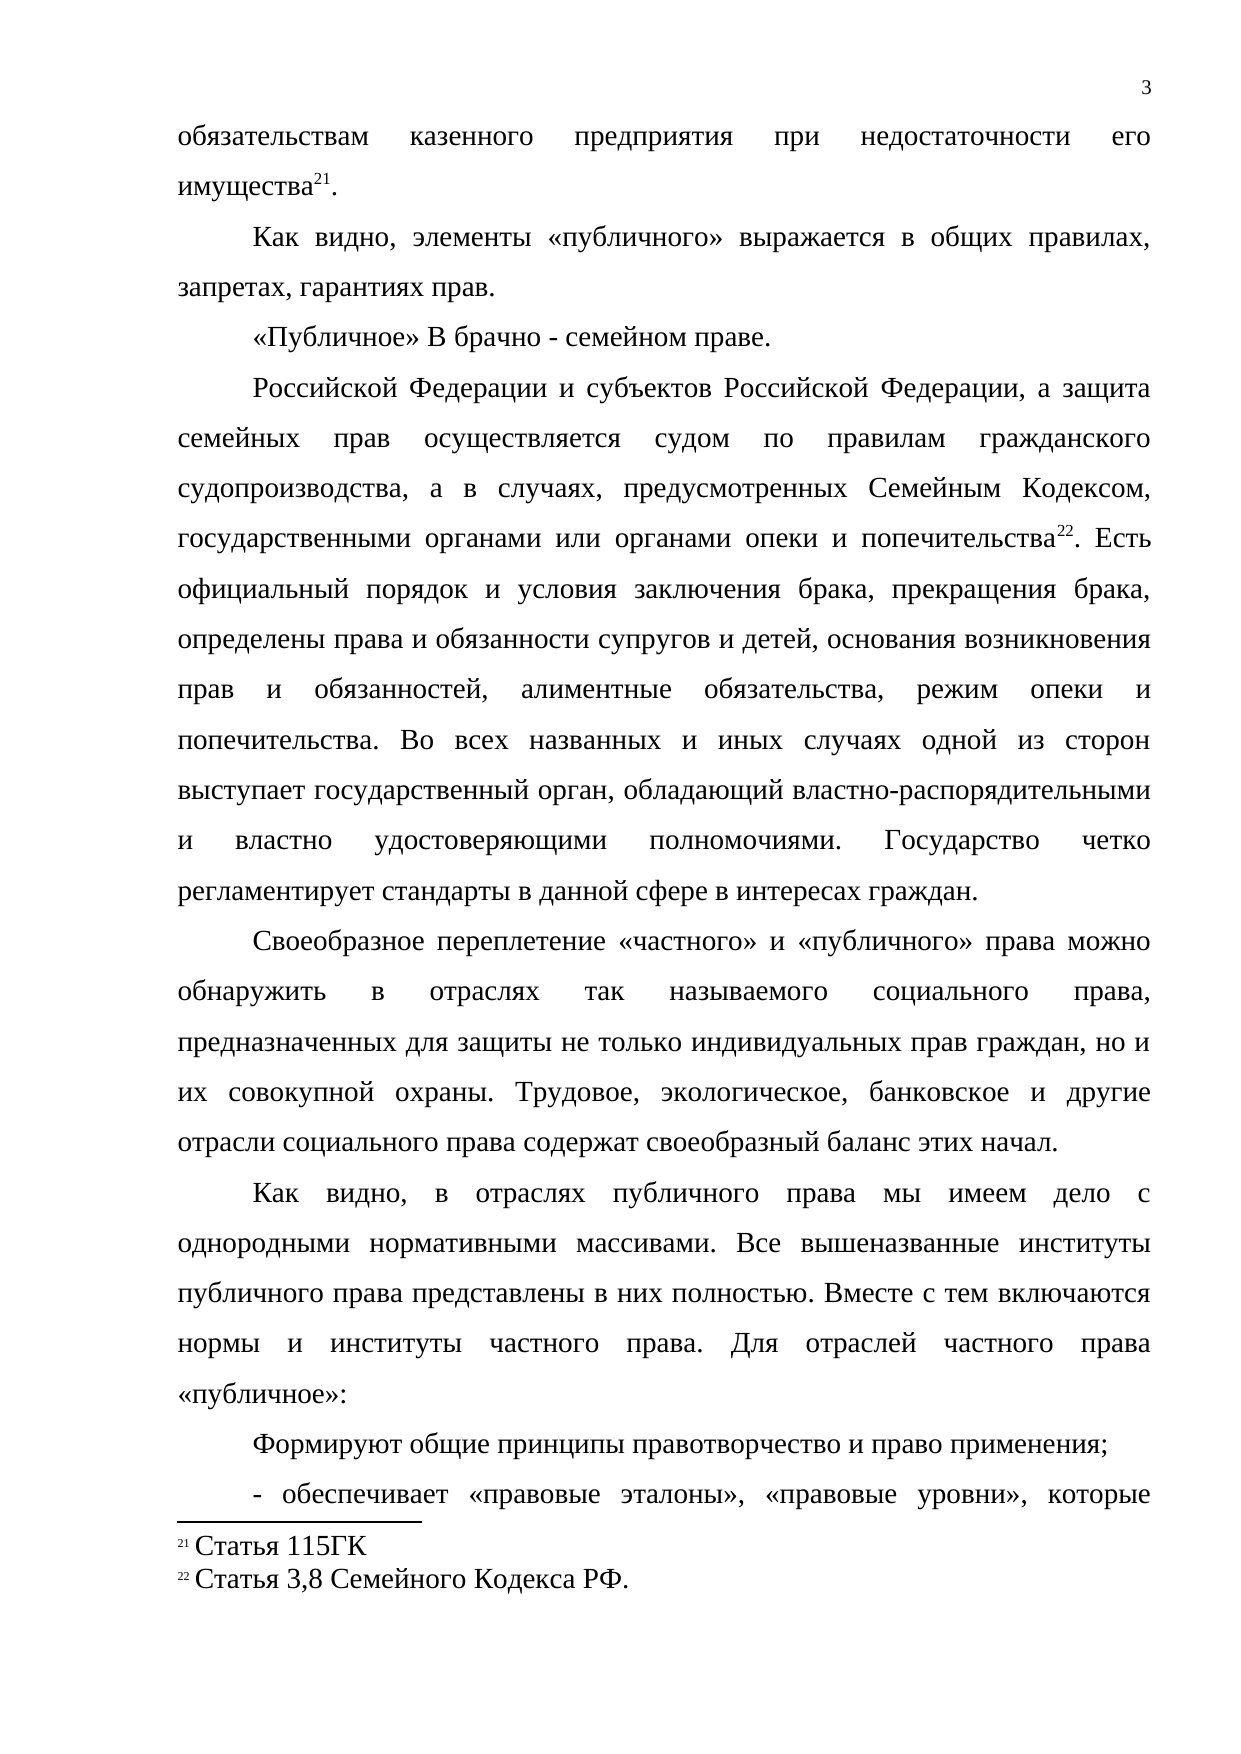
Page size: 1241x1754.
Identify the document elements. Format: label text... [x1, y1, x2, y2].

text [177, 1477, 1152, 1510]
text Формируют общие принципы правотворчество и право применения; [177, 1426, 1152, 1460]
text Как видно, в отраслях публичного права мы имеем дело с однородными нормативными массивами. Все вышеназванные институты публичного права представлены в них полностью. Вместе с тем включаются нормы и институты частного права. Для отраслей частного права «публичное»: [177, 1175, 1152, 1409]
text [177, 118, 1152, 202]
text Как видно, элементы «публичного» выражается в общих правилах, запретах, гарантиях прав. [177, 219, 1152, 303]
text «Публичное» В брачно - семейном праве. [177, 319, 1152, 353]
text Своеобразное переплетение «частного» и «публичного» права можно обнаружить в отраслях так называемого социального права, предназначенных для защиты не только индивидуальных прав граждан, но и их совокупной охраны. Трудовое, экологическое, банковское и другие отрасли социального права содержат своеобразный баланс этих начал. [177, 923, 1152, 1158]
text Российской Федерации и субъектов Российской Федерации, а защита семейных прав осуществляется судом по правилам гражданского судопроизводства, а в случаях, предусмотренных Семейным Кодексом, государственными органами или органами опеки и попечительства. Есть официальный порядок и условия заключения брака, прекращения брака, определены права и обязанности супругов и детей, основания возникновения прав и обязанностей, алиментные обязательства, режим опеки и попечительства. Во всех названных и иных случаях одной из сторон выступает государственный орган, обладающий властно-распорядительными и властно удостоверяющими полномочиями. Государство четко регламентирует стандарты в данной сфере в интересах граждан. [177, 370, 1152, 906]
